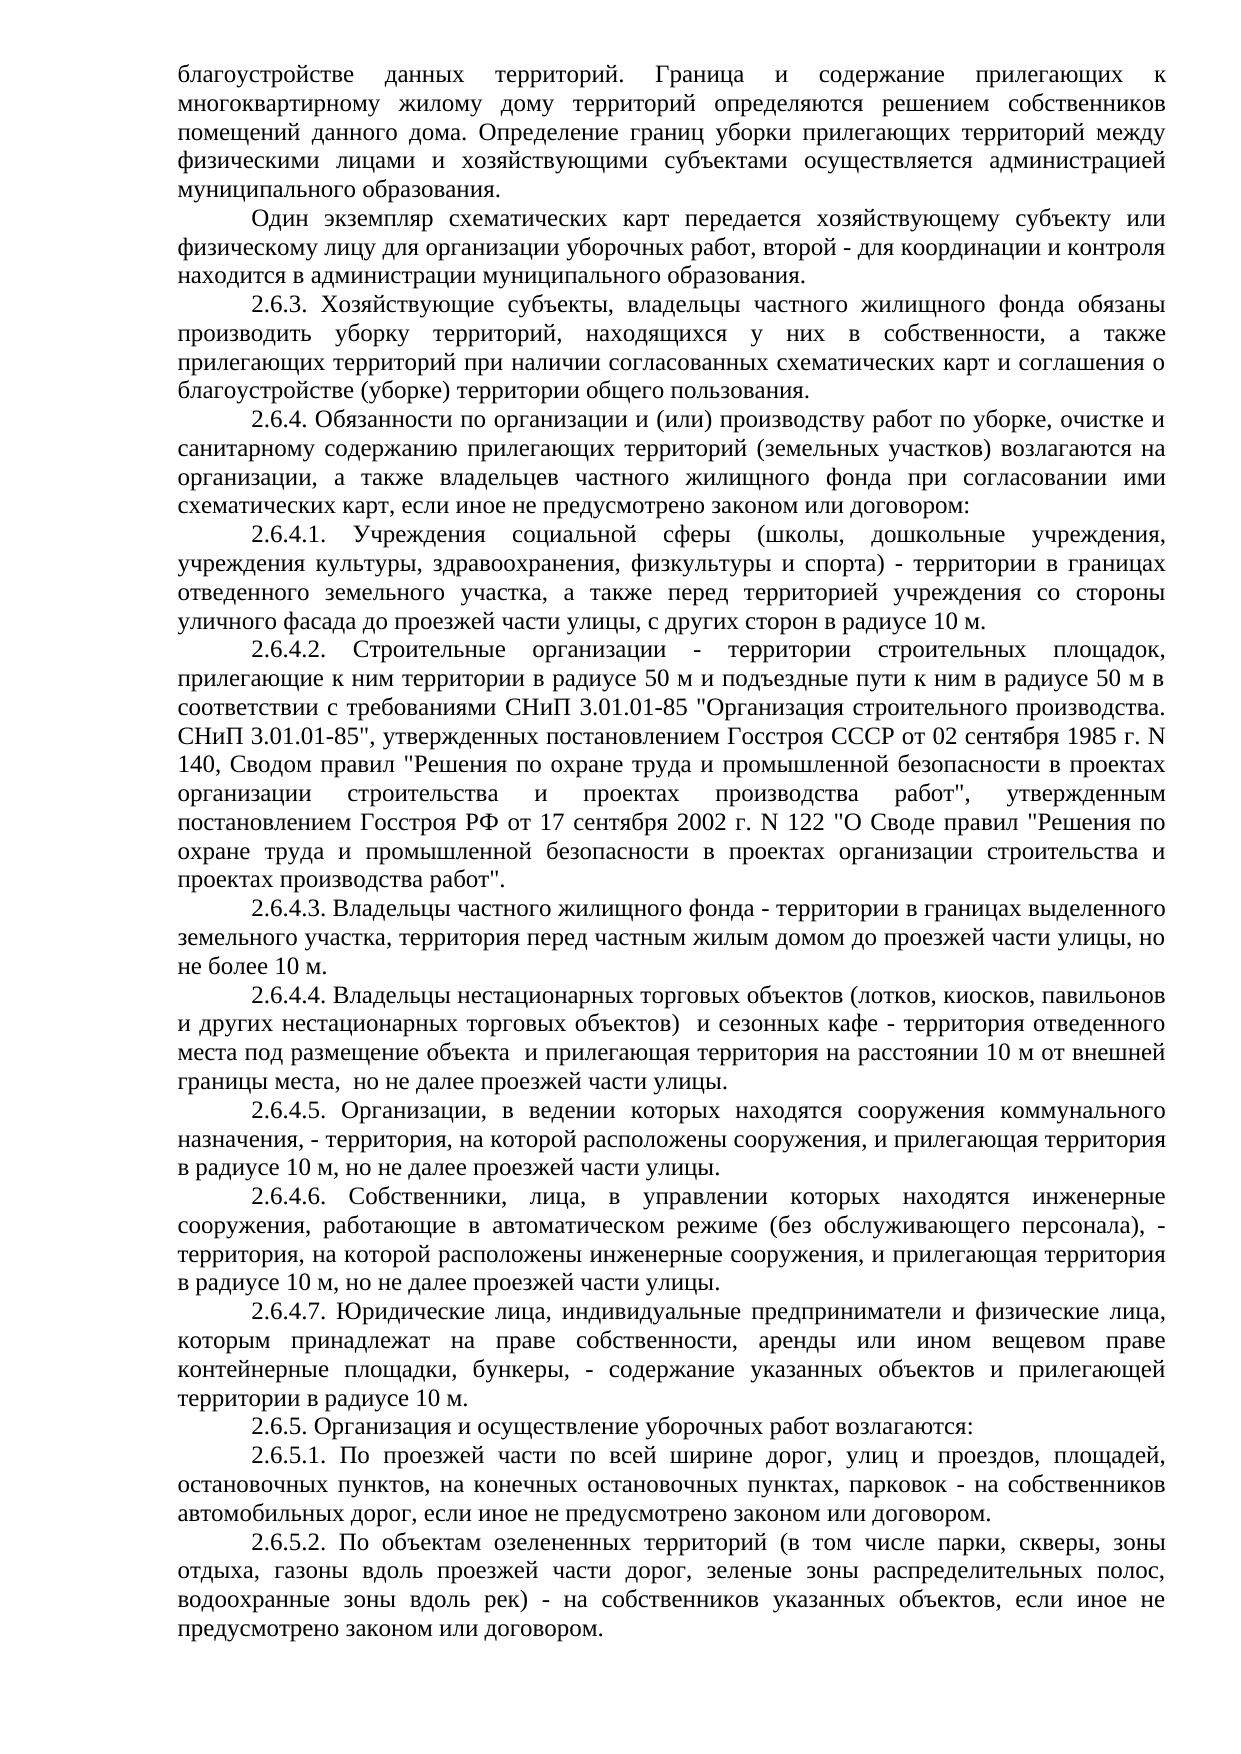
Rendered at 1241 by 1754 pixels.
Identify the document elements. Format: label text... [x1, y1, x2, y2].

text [177, 59, 1167, 203]
text 2.6.4.1. Учреждения социальной сферы (школы, дошкольные учреждения, учреждения культуры, здравоохранения, физкультуры и спорта) - территории в границах отведенного земельного участка, а также перед территорией учреждения со стороны уличного фасада до проезжей части улицы, с других сторон в радиусе 10 м. [177, 519, 1167, 634]
text Один экземпляр схематических карт передается хозяйствующему субъекту или физическому лицу для организации уборочных работ, второй - для координации и контроля находится в администрации муниципального образования. [177, 203, 1167, 289]
text 2.6.4. Обязанности по организации и (или) производству работ по уборке, очистке и санитарному содержанию прилегающих территорий (земельных участков) возлагаются на организации, а также владельцев частного жилищного фонда при согласовании ими схематических карт, если иное не предусмотрено законом или договором: [177, 404, 1167, 519]
text 2.6.4.6. Собственники, лица, в управлении которых находятся инженерные сооружения, работающие в автоматическом режиме (без обслуживающего персонала), - территория, на которой расположены инженерные сооружения, и прилегающая территория в радиусе 10 м, но не далее проезжей части улицы. [177, 1181, 1167, 1296]
text 2.6.4.5. Организации, в ведении которых находятся сооружения коммунального назначения, - территория, на которой расположены сооружения, и прилегающая территория в радиусе 10 м, но не далее проезжей части улицы. [177, 1095, 1167, 1181]
text 2.6.4.4. Владельцы нестационарных торговых объектов (лотков, киосков, павильонов и других нестационарных торговых объектов) и сезонных кафе - территория отведенного места под размещение объекта и прилегающая территория на расстоянии 10 м от внешней границы места, но не далее проезжей части улицы. [177, 980, 1167, 1095]
text 2.6.4.3. Владельцы частного жилищного фонда - территории в границах выделенного земельного участка, территория перед частным жилым домом до проезжей части улицы, но не более 10 м. [177, 893, 1167, 980]
text 2.6.5.2. По объектам озелененных территорий (в том числе парки, скверы, зоны отдыха, газоны вдоль проезжей части дорог, зеленые зоны распределительных полос, водоохранные зоны вдоль рек) - на собственников указанных объектов, если иное не предусмотрено законом или договором. [177, 1527, 1167, 1642]
text 2.6.3. Хозяйствующие субъекты, владельцы частного жилищного фонда обязаны производить уборку территорий, находящихся у них в собственности, а также прилегающих территорий при наличии согласованных схематических карт и соглашения о благоустройстве (уборке) территории общего пользования. [177, 289, 1167, 404]
text 2.6.4.7. Юридические лица, индивидуальные предприниматели и физические лица, которым принадлежат на праве собственности, аренды или ином вещевом праве контейнерные площадки, бункеры, - содержание указанных объектов и прилегающей территории в радиусе 10 м. [177, 1296, 1167, 1411]
text 2.6.5. Организация и осуществление уборочных работ возлагаются: [177, 1411, 1167, 1440]
text 2.6.4.2. Строительные организации - территории строительных площадок, прилегающие к ним территории в радиусе 50 м и подъездные пути к ним в радиусе 50 м в соответствии с требованиями СНиП 3.01.01-85 "Организация строительного производства. СНиП 3.01.01-85", утвержденных постановлением Госстроя СССР от 02 сентября 1985 г. N 140, Сводом правил "Решения по охране труда и промышленной безопасности в проектах организации строительства и проектах производства работ", утвержденным постановлением Госстроя РФ от 17 сентября 2002 г. N 122 "О Своде правил "Решения по охране труда и промышленной безопасности в проектах организации строительства и проектах производства работ". [177, 634, 1167, 893]
text 2.6.5.1. По проезжей части по всей ширине дорог, улиц и проездов, площадей, остановочных пунктов, на конечных остановочных пунктах, парковок - на собственников автомобильных дорог, если иное не предусмотрено законом или договором. [177, 1440, 1167, 1527]
